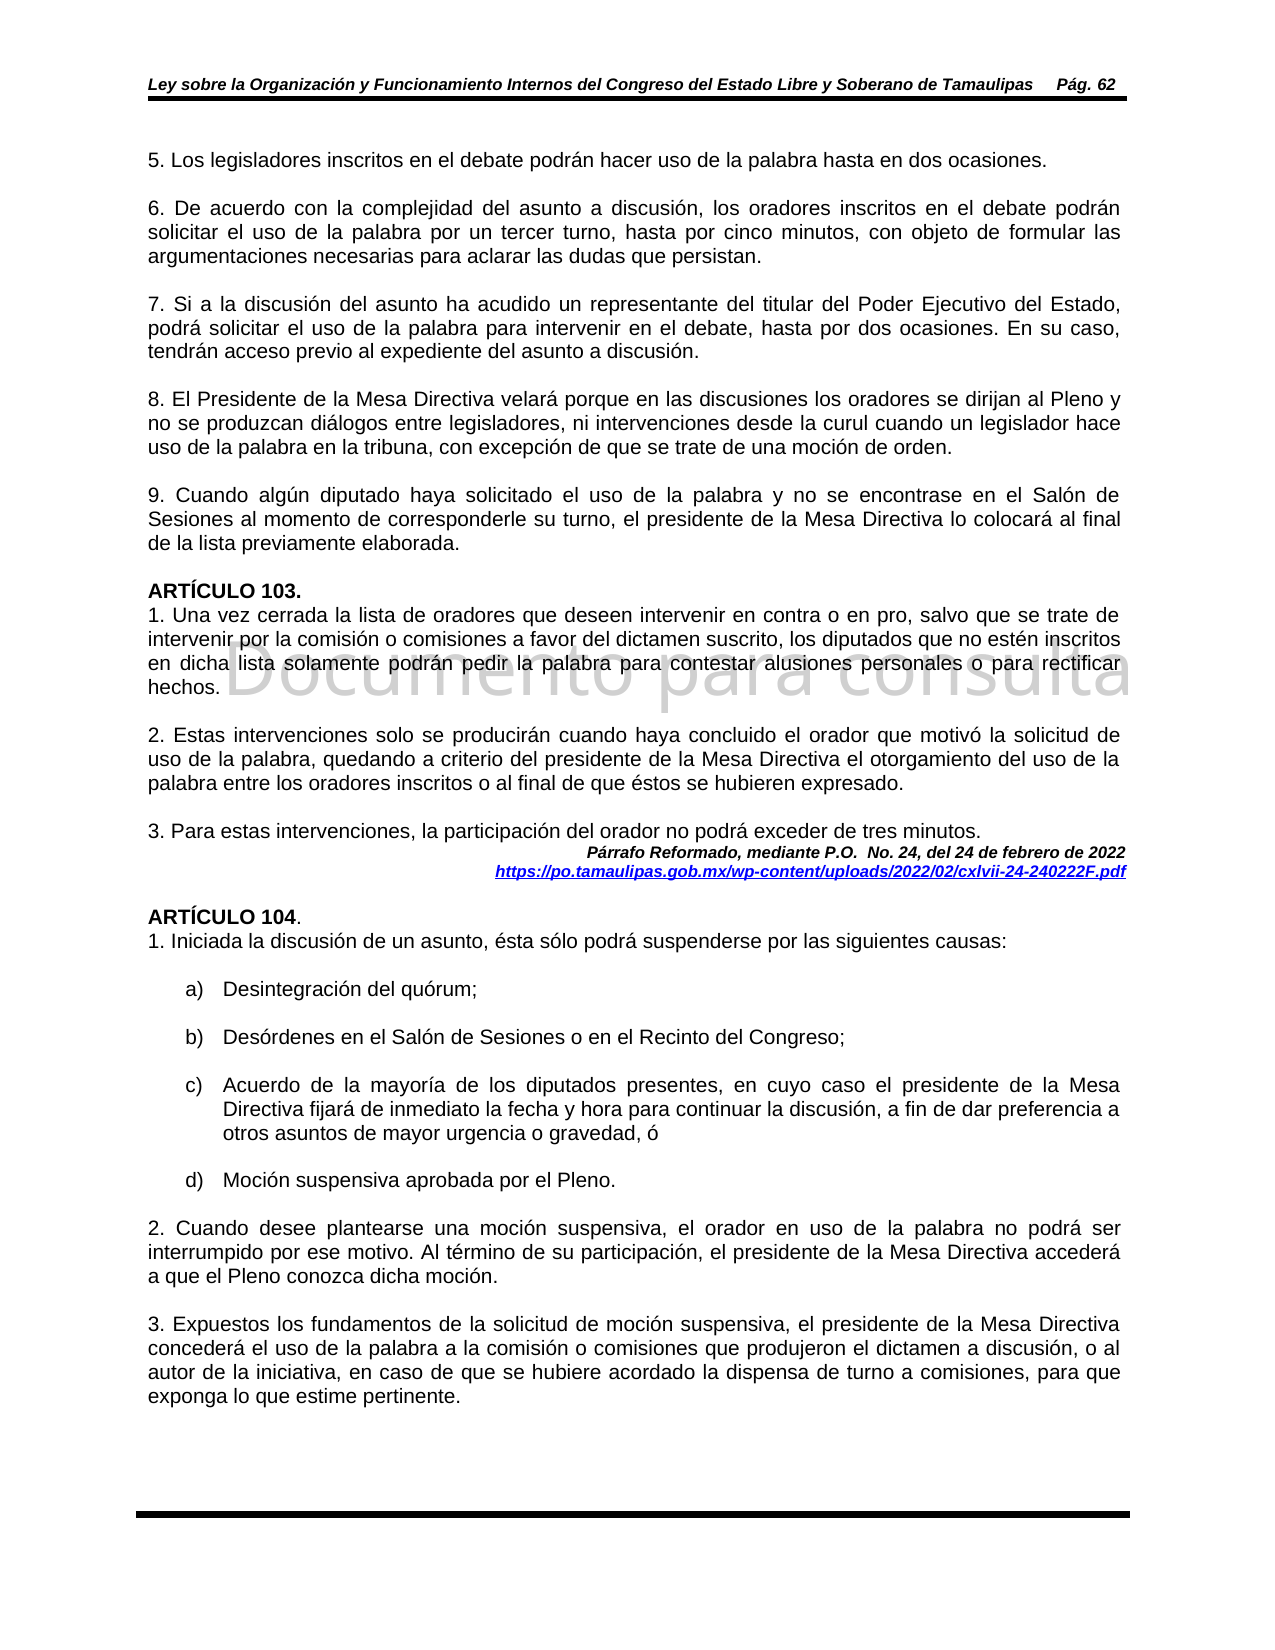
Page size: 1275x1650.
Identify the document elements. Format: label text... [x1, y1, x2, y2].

text 2. Cuando desee plantearse una moción suspensiva, el orador en uso de la palabra no podrá ser interrumpido por ese motivo. Al término de su participación, el presidente de la Mesa Directiva accederá a que el Pleno conozca dicha moción. [148, 1216, 1122, 1288]
text 3. Para estas intervenciones, la participación del orador no podrá exceder de tres minutos. [148, 818, 1122, 842]
text 1. Una vez cerrada la lista de oradores que deseen intervenir en contra o en pro, salvo que se trate de intervenir por la comisión o comisiones a favor del dictamen suscrito, los diputados que no estén inscritos en dicha lista solamente podrán pedir la palabra para contestar alusiones personales o para rectificar hechos. [148, 603, 1122, 699]
text https://po.tamaulipas.gob.mx/wp-content/uploads/2022/02/cxlvii-24-240222F.pdf [148, 862, 1127, 881]
text 6. De acuerdo con la complejidad del asunto a discusión, los oradores inscritos en el debate podrán solicitar el uso de la palabra por un tercer turno, hasta por cinco minutos, con objeto de formular las argumentaciones necesarias para aclarar las dudas que persistan. [148, 196, 1122, 267]
text Párrafo Reformado, mediante P.O. No. 24, del 24 de febrero de 2022 [148, 842, 1127, 862]
list Desintegración del quórum; [185, 977, 1122, 1001]
list Desórdenes en el Salón de Sesiones o en el Recinto del Congreso; [185, 1024, 1122, 1048]
text 8. El Presidente de la Mesa Directiva velará porque en las discusiones los oradores se dirijan al Pleno y no se produzcan diálogos entre legisladores, ni intervenciones desde la curul cuando un legislador hace uso de la palabra en la tribuna, con excepción de que se trate de una moción de orden. [148, 387, 1122, 459]
text 7. Si a la discusión del asunto ha acudido un representante del titular del Poder Ejecutivo del Estado, podrá solicitar el uso de la palabra para intervenir en el debate, hasta por dos ocasiones. En su caso, tendrán acceso previo al expediente del asunto a discusión. [148, 291, 1122, 363]
text 3. Expuestos los fundamentos de la solicitud de moción suspensiva, el presidente de la Mesa Directiva concederá el uso de la palabra a la comisión o comisiones que produjeron el dictamen a discusión, o al autor de la iniciativa, en caso de que se hubiere acordado la dispensa de turno a comisiones, para que exponga lo que estime pertinente. [148, 1312, 1122, 1408]
text 5. Los legisladores inscritos en el debate podrán hacer uso de la palabra hasta en dos ocasiones. [148, 148, 1122, 172]
text ARTÍCULO 103. [148, 579, 1127, 603]
text ARTÍCULO 104. [148, 905, 1122, 929]
text 2. Estas intervenciones solo se producirán cuando haya concluido el orador que motivó la solicitud de uso de la palabra, quedando a criterio del presidente de la Mesa Directiva el otorgamiento del uso de la palabra entre los oradores inscritos o al final de que éstos se hubieren expresado. [148, 723, 1122, 794]
list Moción suspensiva aprobada por el Pleno. [185, 1168, 1122, 1192]
list Acuerdo de la mayoría de los diputados presentes, en cuyo caso el presidente de la Mesa Directiva fijará de inmediato la fecha y hora para continuar la discusión, a fin de dar preferencia a otros asuntos de mayor urgencia o gravedad, ó [185, 1072, 1122, 1144]
text 1. Iniciada la discusión de un asunto, ésta sólo podrá suspenderse por las siguientes causas: [148, 929, 1122, 953]
text 9. Cuando algún diputado haya solicitado el uso de la palabra y no se encontrase en el Salón de Sesiones al momento de corresponderle su turno, el presidente de la Mesa Directiva lo colocará al final de la lista previamente elaborada. [148, 483, 1122, 555]
